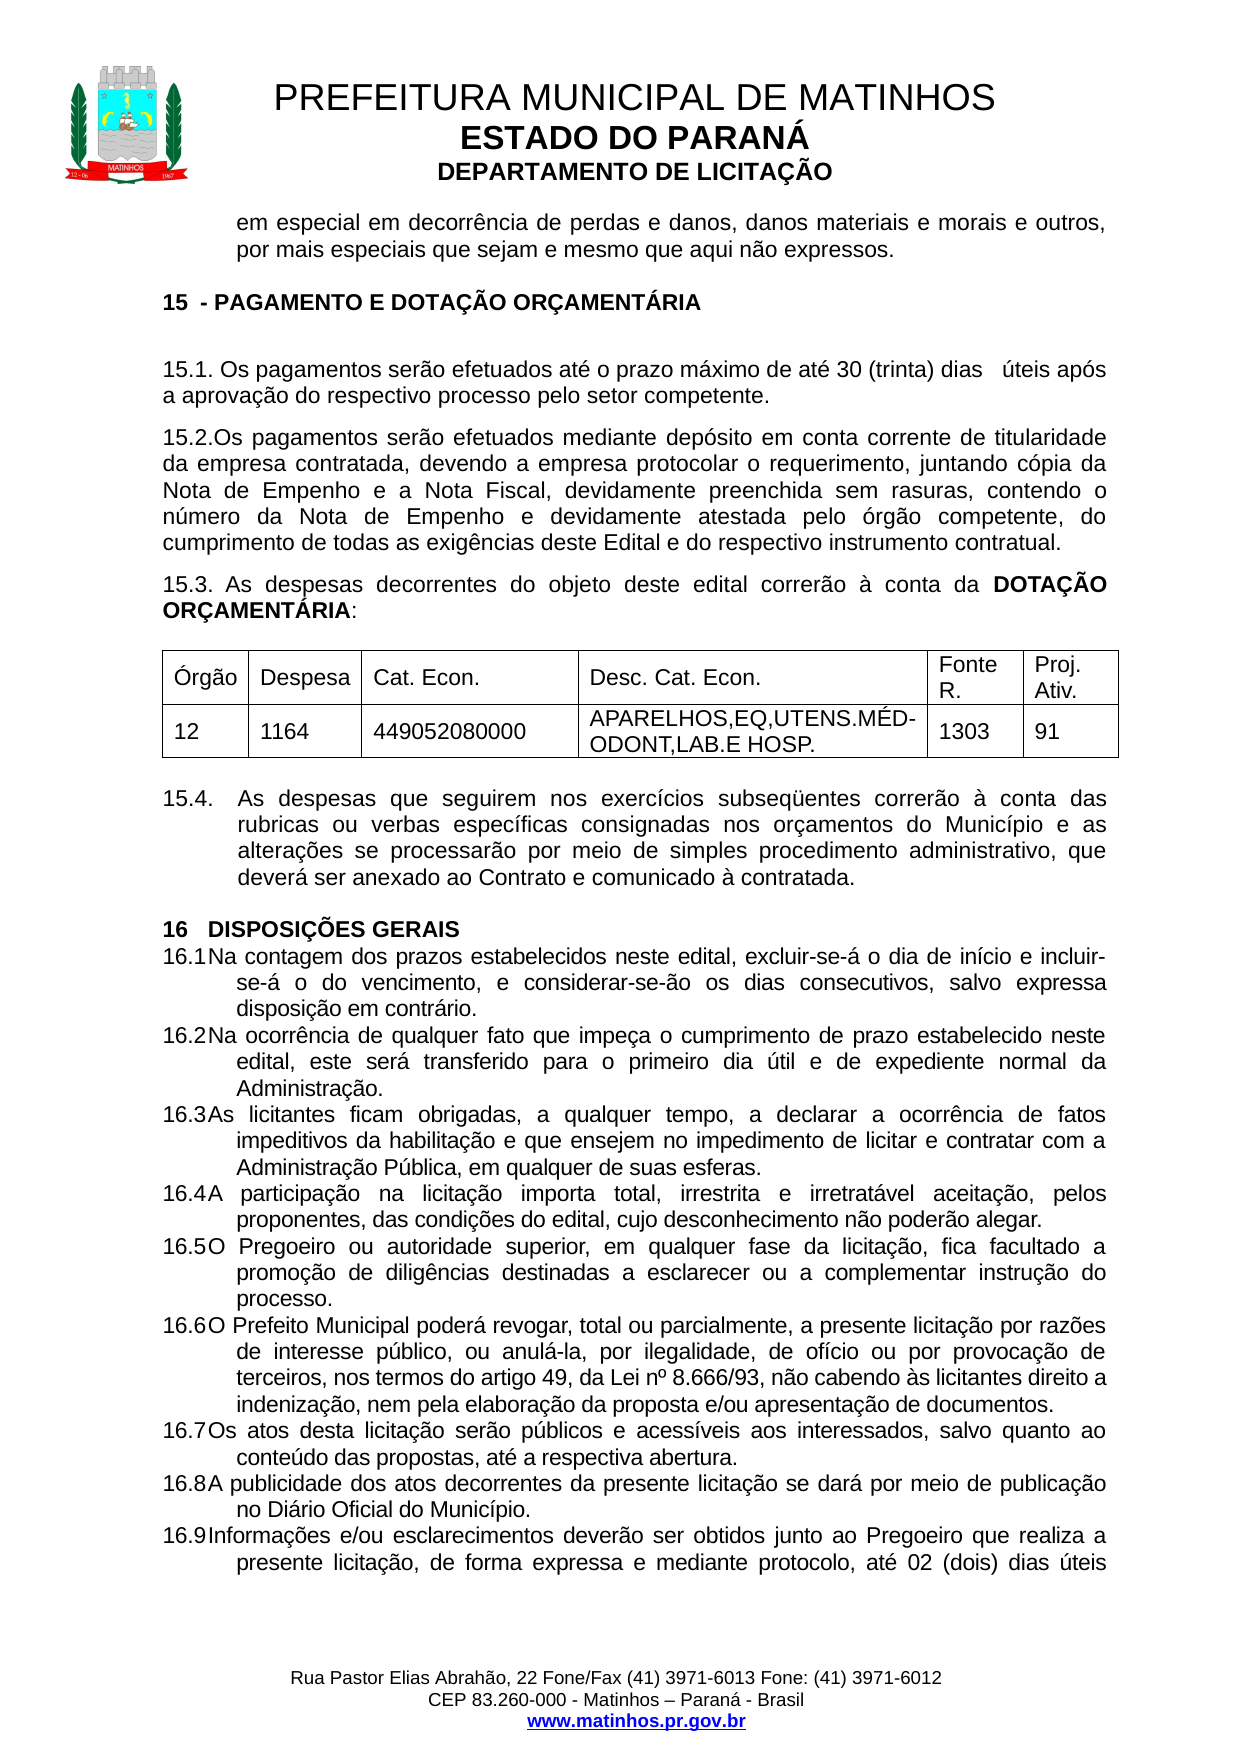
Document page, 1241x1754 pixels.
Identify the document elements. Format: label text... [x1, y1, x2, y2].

text 15.2.Os pagamentos serão efetuados mediante depósito em conta corrente de titularidade da empresa contratada, devendo a empresa protocolar o requerimento, juntando cópia da Nota de Empenho e a Nota Fiscal, devidamente preenchida sem rasuras, contendo o número da Nota de Empenho e devidamente atestada pelo órgão competente, do cumprimento de todas as exigências deste Edital e do respectivo instrumento contratual. [162, 424, 1107, 556]
table_cell 1303 [928, 705, 1023, 757]
list As despesas que seguirem nos exercícios subseqüentes correrão à conta das rubricas ou verbas específicas consignadas nos orçamentos do Município e as alterações se processarão por meio de simples procedimento administrativo, que deverá ser anexado ao Contrato e comunicado à contratada. [162, 784, 1107, 890]
list - PAGAMENTO E DOTAÇÃO ORÇAMENTÁRIA [162, 288, 1107, 315]
text 15.1. Os pagamentos serão efetuados até o prazo máximo de até 30 (trinta) dias úteis após a aprovação do respectivo processo pelo setor competente. [162, 356, 1107, 409]
table_cell APARELHOS,EQ,UTENS.MÉD-ODONT,LAB.E HOSP. [579, 705, 927, 757]
table_cell 91 [1024, 705, 1118, 757]
list DISPOSIÇÕES GERAIS [162, 916, 1107, 943]
table_header Proj. Ativ. [1024, 651, 1118, 703]
table_cell 449052080000 [362, 705, 578, 757]
list Os atos desta licitação serão públicos e acessíveis aos interessados, salvo quanto ao conteúdo das propostas, até a respectiva abertura. [162, 1417, 1107, 1470]
list A publicidade dos atos decorrentes da presente licitação se dará por meio de publicação no Diário Oficial do Município. [162, 1470, 1107, 1522]
list As licitantes ficam obrigadas, a qualquer tempo, a declarar a ocorrência de fatos impeditivos da habilitação e que ensejem no impedimento de licitar e contratar com a Administração Pública, em qualquer de suas esferas. [162, 1101, 1107, 1180]
table_header Fonte R. [928, 651, 1023, 703]
list O Pregoeiro ou autoridade superior, em qualquer fase da licitação, fica facultado a promoção de diligências destinadas a esclarecer ou a complementar instrução do processo. [162, 1233, 1107, 1312]
table_header Desc. Cat. Econ. [579, 651, 927, 703]
list Na ocorrência de qualquer fato que impeça o cumprimento de prazo estabelecido neste edital, este será transferido para o primeiro dia útil e de expediente normal da Administração. [162, 1022, 1107, 1101]
list O Prefeito Municipal poderá revogar, total ou parcialmente, a presente licitação por razões de interesse público, ou anulá-la, por ilegalidade, de ofício ou por provocação de terceiros, nos termos do artigo 49, da Lei nº 8.666/93, não cabendo às licitantes direito a indenização, nem pela elaboração da proposta e/ou apresentação de documentos. [162, 1312, 1107, 1417]
table_cell 1164 [249, 705, 361, 757]
table_header Cat. Econ. [362, 651, 578, 703]
text 15.3. As despesas decorrentes do objeto deste edital correrão à conta da DOTAÇÃO ORÇAMENTÁRIA: [162, 571, 1107, 623]
table_header Órgão [163, 651, 248, 703]
table_cell 12 [163, 705, 248, 757]
list A participação na licitação importa total, irrestrita e irretratável aceitação, pelos proponentes, das condições do edital, cujo desconhecimento não poderão alegar. [162, 1180, 1107, 1233]
list Na contagem dos prazos estabelecidos neste edital, excluir-se-á o dia de início e incluir-se-á o do vencimento, e considerar-se-ão os dias consecutivos, salvo expressa disposição em contrário. [162, 943, 1107, 1022]
picture [65, 66, 188, 184]
table_header Despesa [249, 651, 361, 703]
